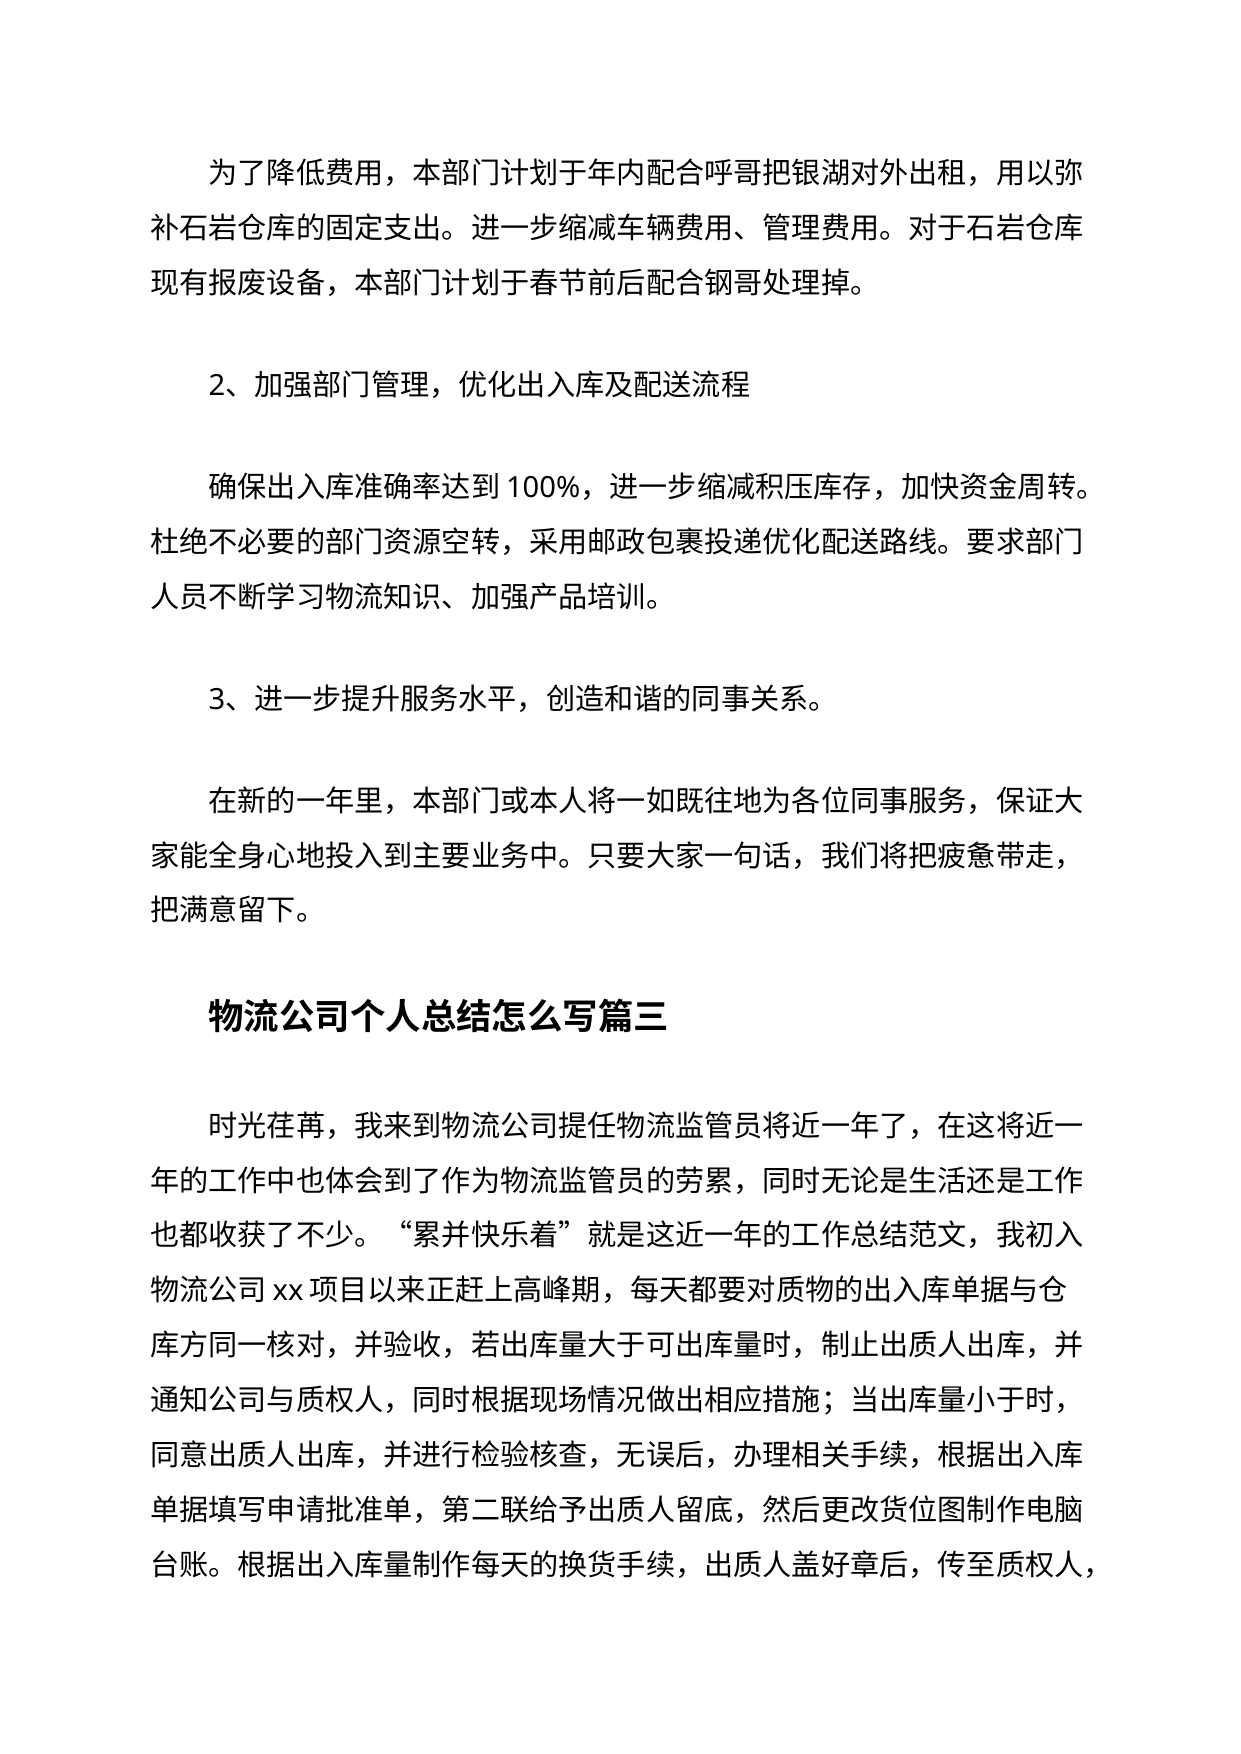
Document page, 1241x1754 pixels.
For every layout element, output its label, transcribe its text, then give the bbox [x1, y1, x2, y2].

text 确保出入库准确率达到100%，进一步缩减积压库存，加快资金周转。杜绝不必要的部门资源空转，采用邮政包裹投递优化配送路线。要求部门人员不断学习物流知识、加强产品培训。 [150, 463, 1090, 616]
text 在新的一年里，本部门或本人将一如既往地为各位同事服务，保证大家能全身心地投入到主要业务中。只要大家一句话，我们将把疲惫带走，把满意留下。 [150, 777, 1090, 929]
text 为了降低费用，本部门计划于年内配合呼哥把银湖对外出租，用以弥补石岩仓库的固定支出。进一步缩减车辆费用、管理费用。对于石岩仓库现有报废设备，本部门计划于春节前后配合钢哥处理掉。 [150, 150, 1090, 302]
text 物流公司个人总结怎么写篇三 [150, 989, 1090, 1040]
text 2、加强部门管理，优化出入库及配送流程 [150, 362, 1090, 404]
text 3、进一步提升服务水平，创造和谐的同事关系。 [150, 675, 1090, 718]
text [150, 1102, 1090, 1584]
